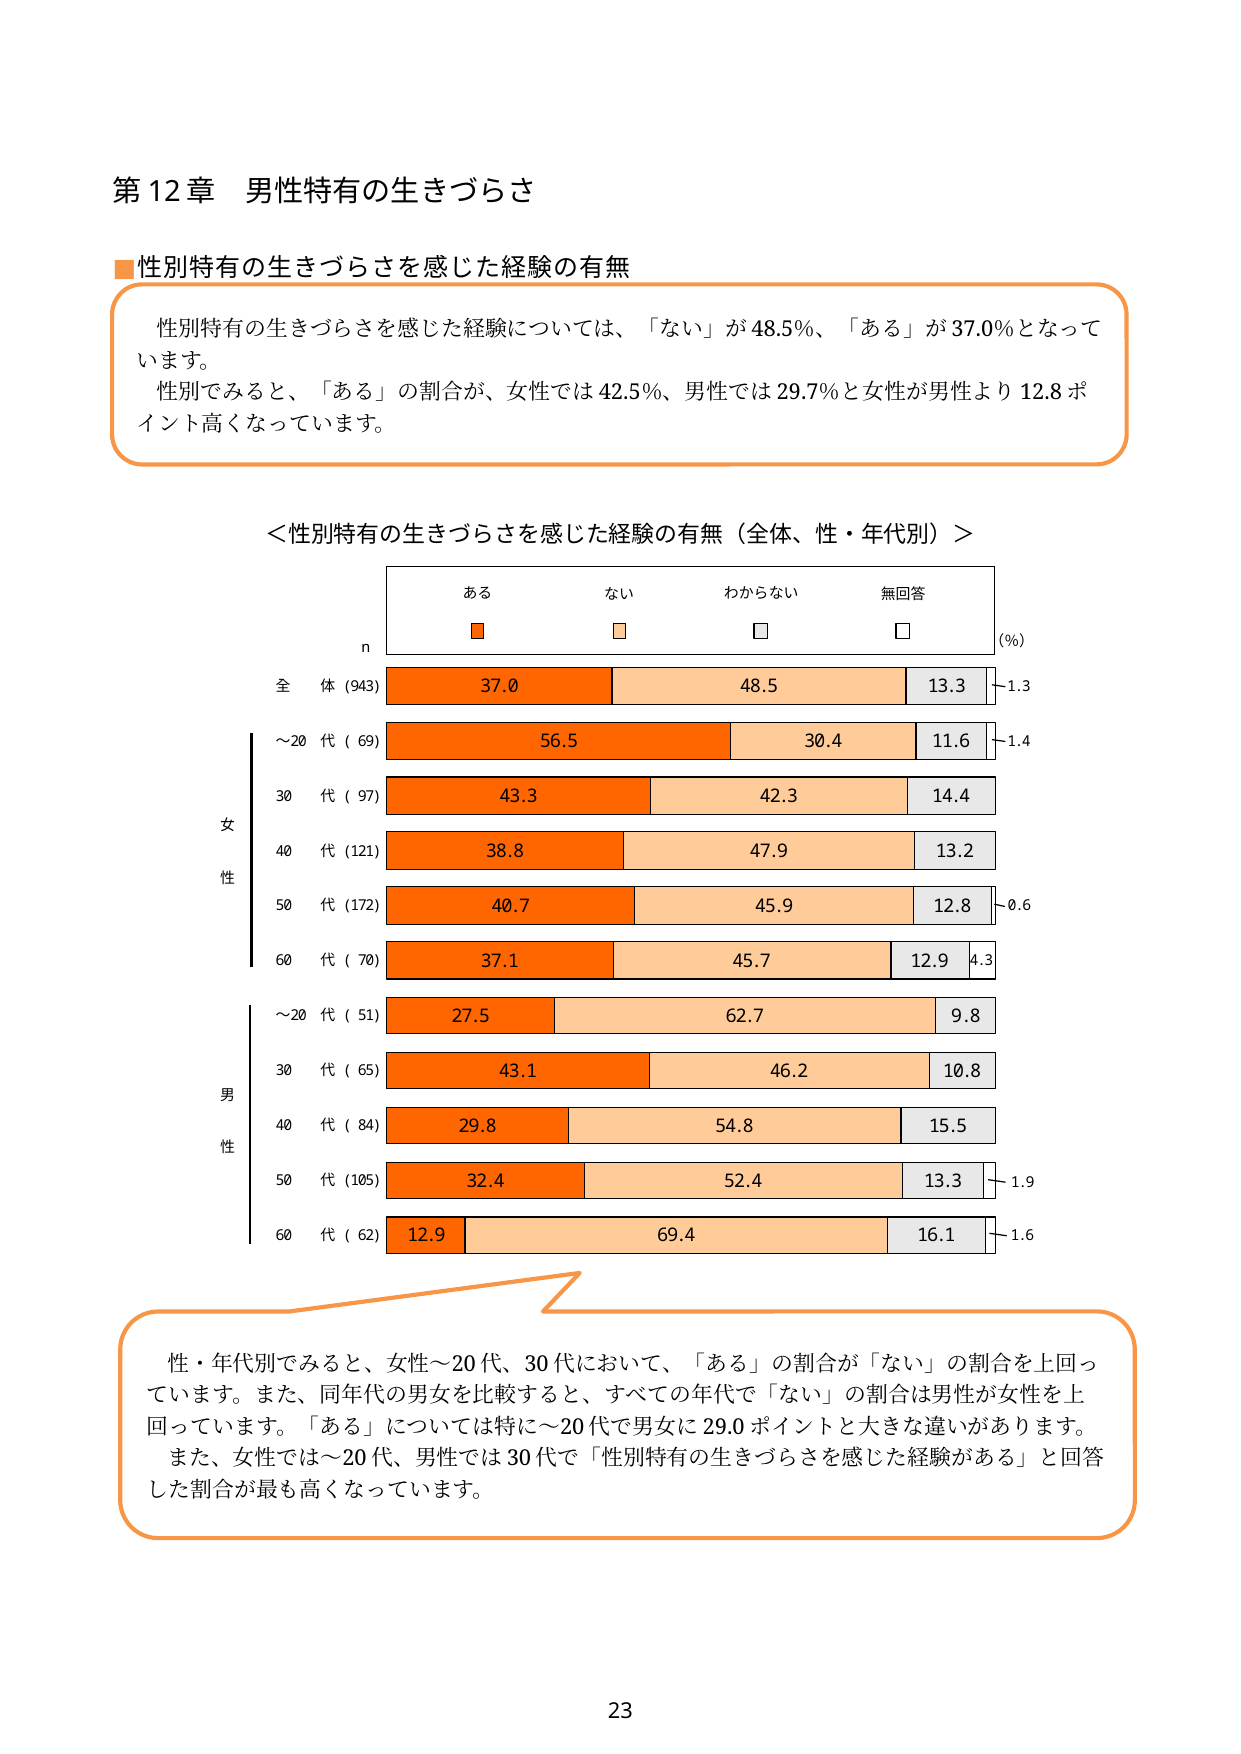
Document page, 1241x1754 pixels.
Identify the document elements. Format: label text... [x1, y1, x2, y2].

subtitle 第12章 男性特有の生きづらさ [112, 151, 1128, 227]
subtitle ■性別特有の生きづらさを感じた経験の有無 [112, 246, 1128, 284]
text ＜性別特有の生きづらさを感じた経験の有無（全体、性・年代別）＞ [112, 514, 1128, 552]
